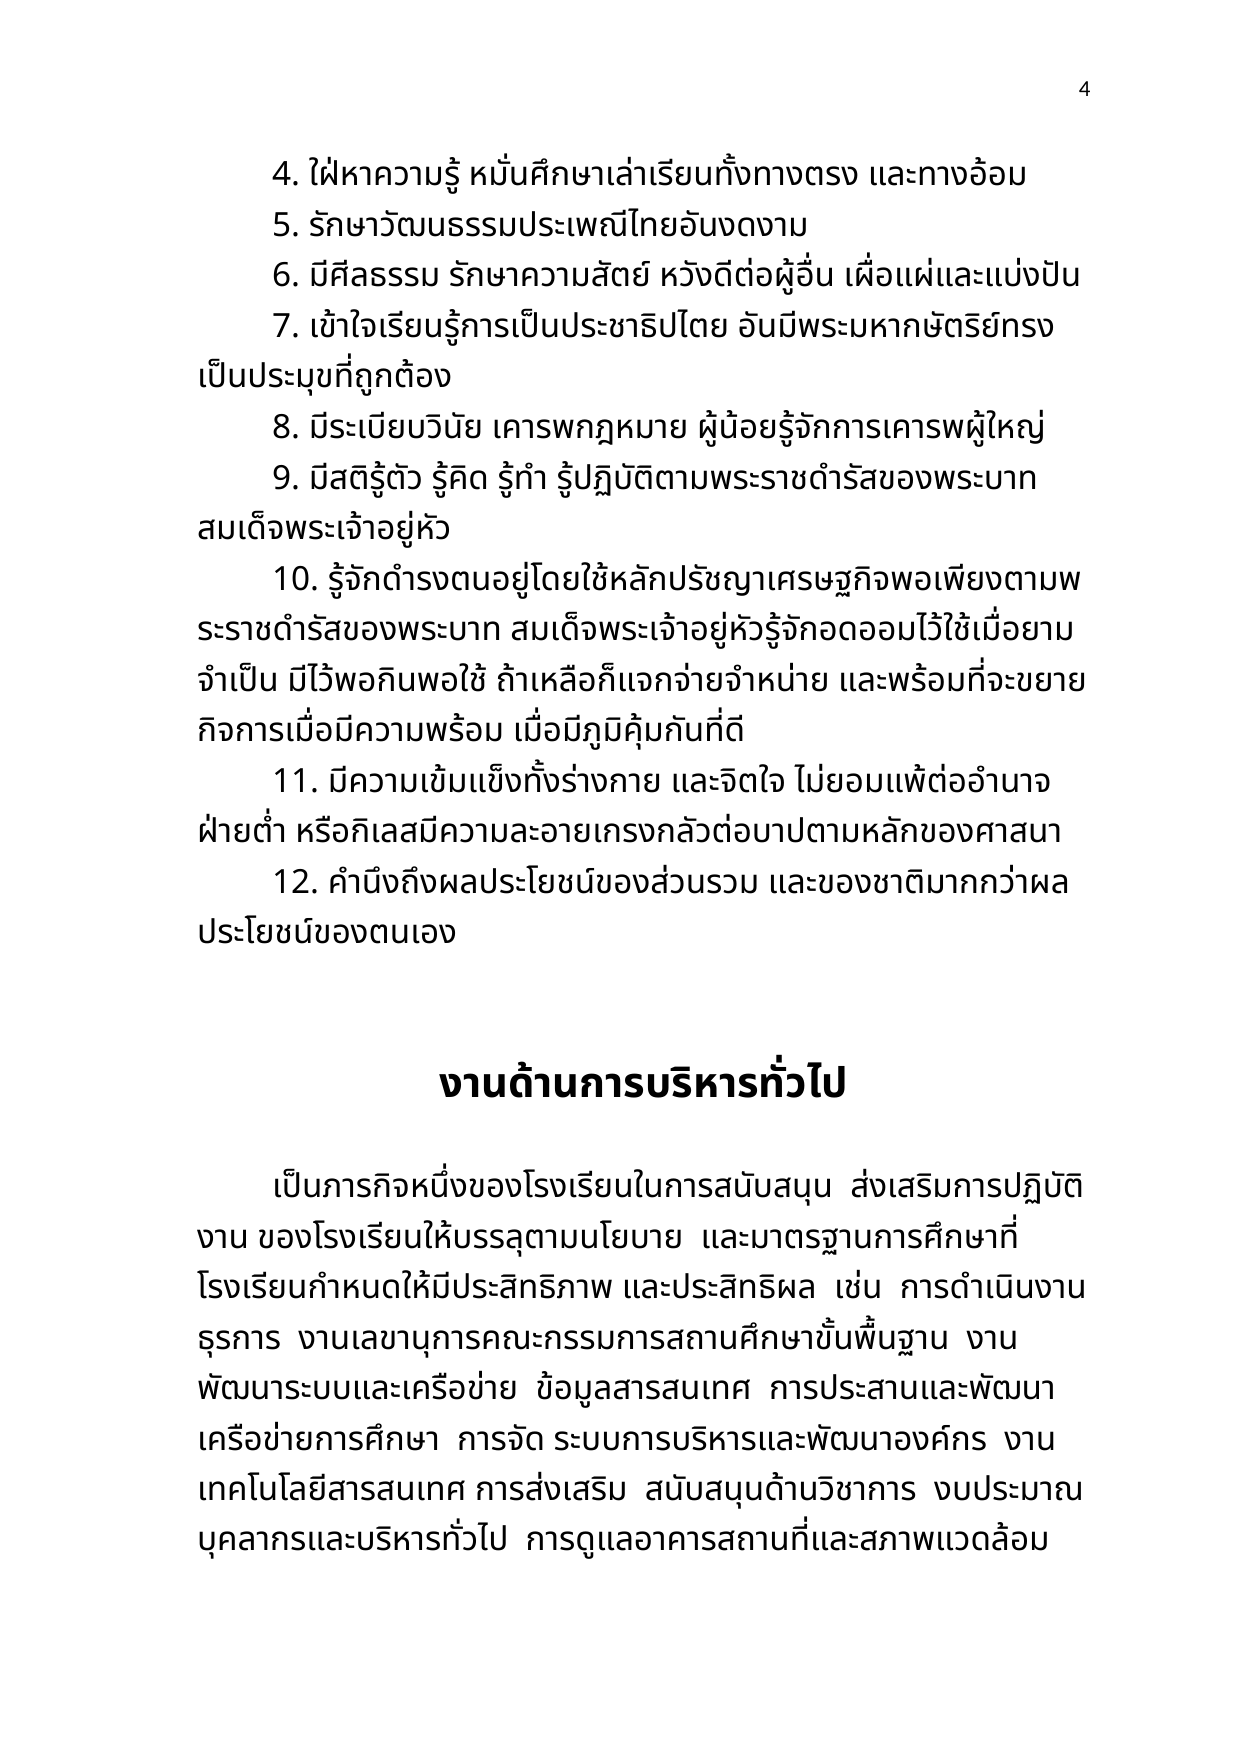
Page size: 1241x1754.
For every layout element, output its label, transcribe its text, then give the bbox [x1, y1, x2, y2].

text 6. มีศีลธรรม รักษาความสัตย์ หวังดีต่อผู้อื่น เผื่อแผ่และแบ่งปัน [197, 251, 1090, 302]
text งานด้านการบริหารทั่วไป [197, 1053, 1090, 1144]
text 10. รู้จักดำรงตนอยู่โดยใช้หลักปรัชญาเศรษฐกิจพอเพียงตามพระราชดำรัสของพระบาท สมเด็จพระเจ้าอยู่หัวรู้จักอดออมไว้ใช้เมื่อยามจำเป็น มีไว้พอกินพอใช้ ถ้าเหลือก็แจกจ่ายจำหน่าย และพร้อมที่จะขยายกิจการเมื่อมีความพร้อม เมื่อมีภูมิคุ้มกันที่ดี [197, 554, 1090, 756]
text 4. ใฝ่หาความรู้ หมั่นศึกษาเล่าเรียนทั้งทางตรง และทางอ้อม [197, 150, 1090, 201]
text 8. มีระเบียบวินัย เคารพกฎหมาย ผู้น้อยรู้จักการเคารพผู้ใหญ่ [197, 403, 1090, 453]
text 5. รักษาวัฒนธรรมประเพณีไทยอันงดงาม [197, 201, 1090, 251]
text 11. มีความเข้มแข็งทั้งร่างกาย และจิตใจ ไม่ยอมแพ้ต่ออำนาจฝ่ายต่ำ หรือกิเลสมีความละอายเกรงกลัวต่อบาปตามหลักของศาสนา [197, 756, 1090, 857]
text 9. มีสติรู้ตัว รู้คิด รู้ทำ รู้ปฏิบัติตามพระราชดำรัสของพระบาทสมเด็จพระเจ้าอยู่หัว [197, 453, 1090, 554]
text 7. เข้าใจเรียนรู้การเป็นประชาธิปไตย อันมีพระมหากษัตริย์ทรงเป็นประมุขที่ถูกต้อง [197, 302, 1090, 403]
text 12. คำนึงถึงผลประโยชน์ของส่วนรวม และของชาติมากกว่าผลประโยชน์ของตนเอง [197, 857, 1090, 958]
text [197, 1162, 1090, 1566]
